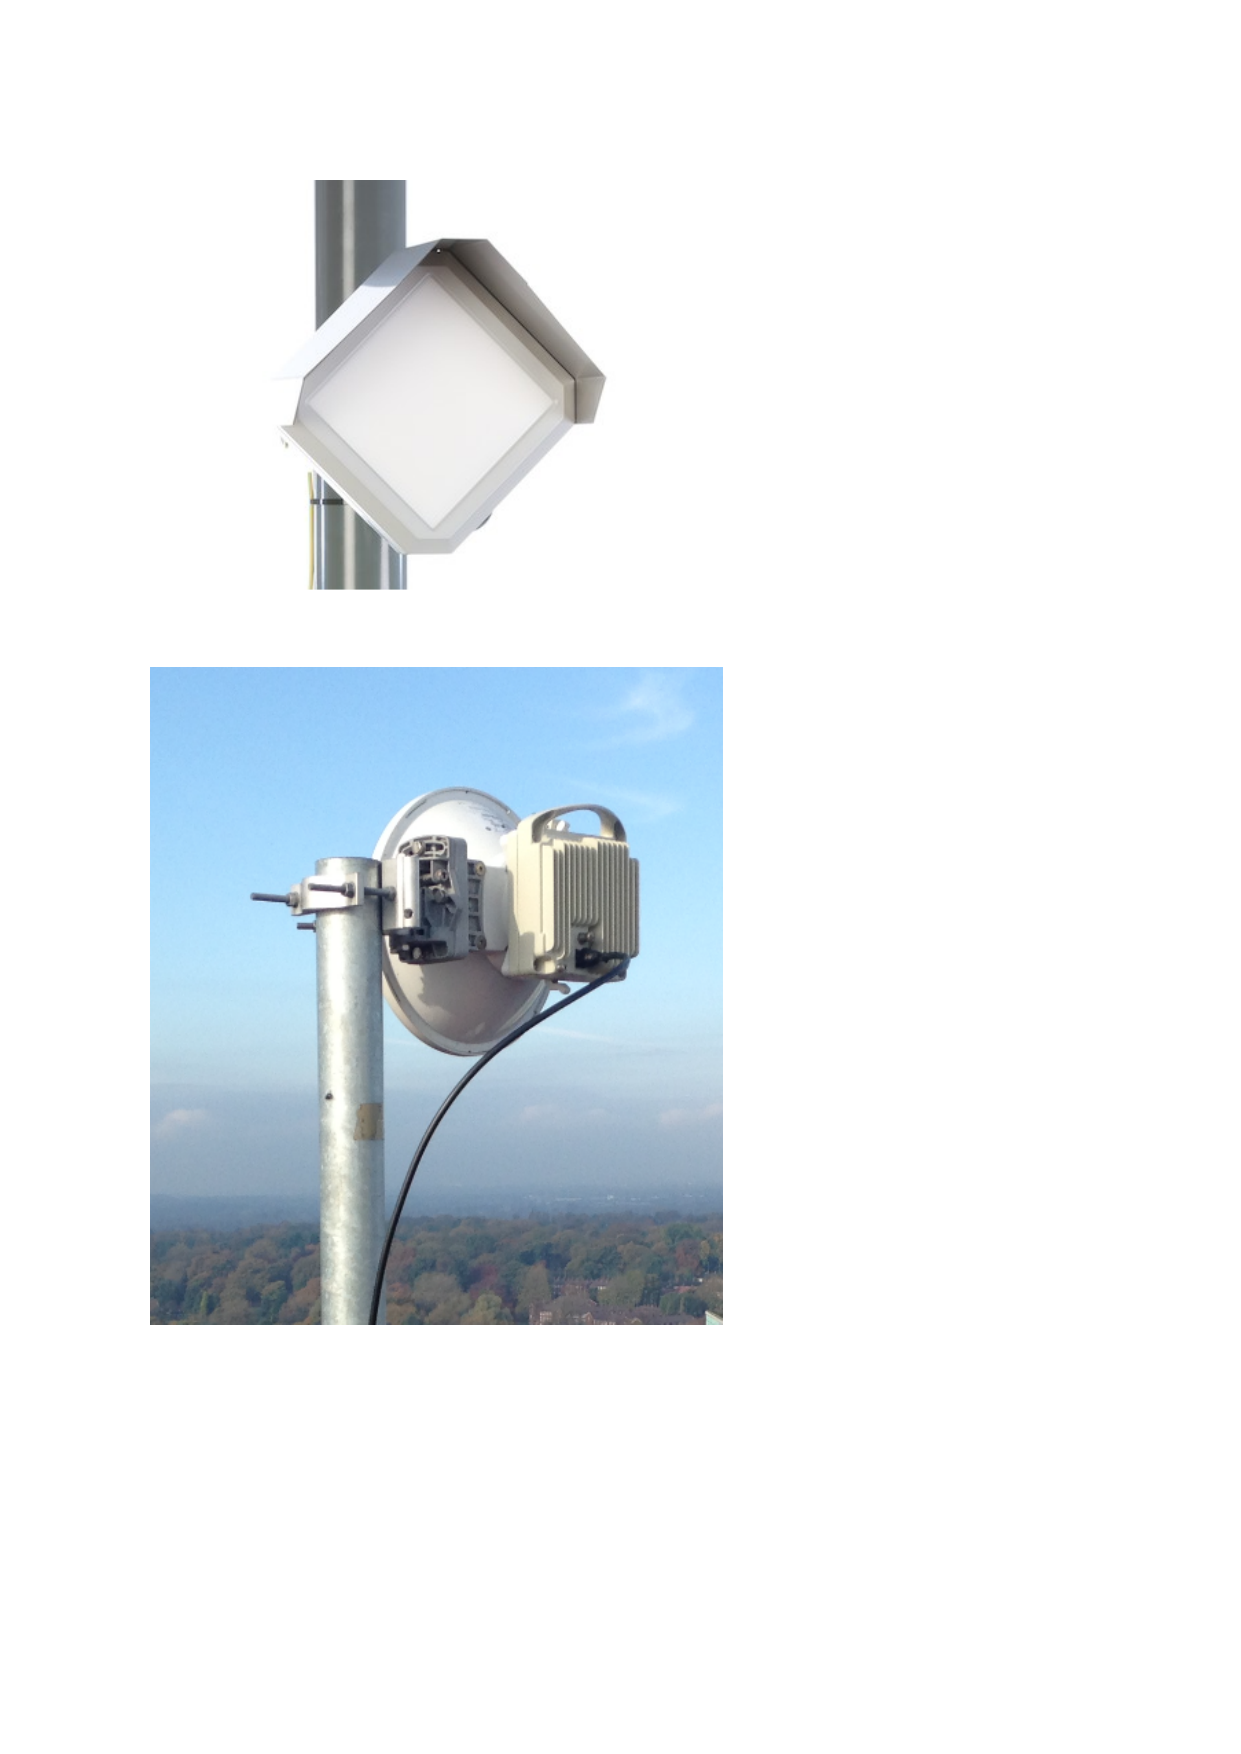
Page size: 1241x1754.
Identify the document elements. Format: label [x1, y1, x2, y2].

picture [150, 667, 723, 1325]
picture [150, 180, 645, 638]
